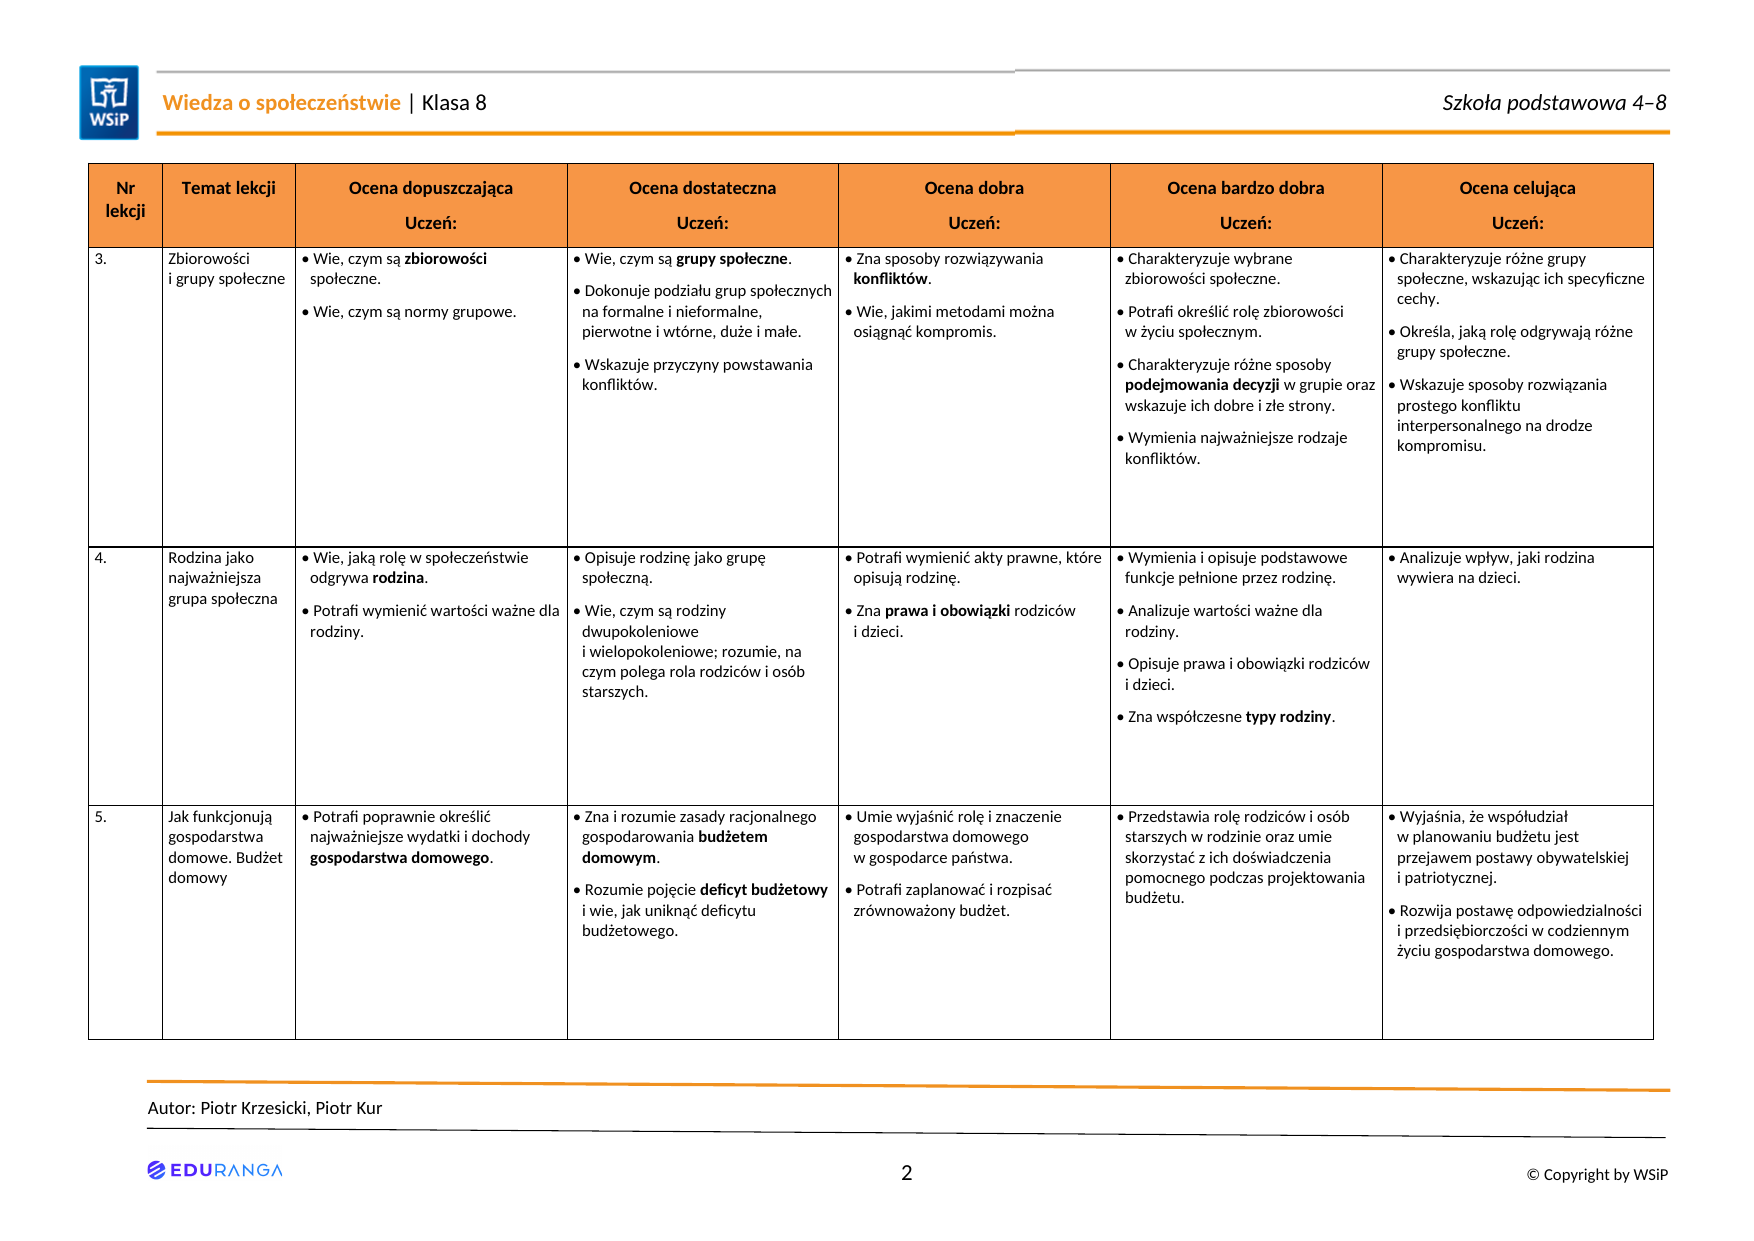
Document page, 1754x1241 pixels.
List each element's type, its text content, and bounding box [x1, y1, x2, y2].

table_cell • Wyjaśnia, że współudział w planowaniu budżetu jest przejawem postawy obywatelskiej i patriotycznej. • Rozwija postawę odpowiedzialności i przedsiębiorczości w codziennym życiu gospodarstwa domowego. [1383, 806, 1653, 1039]
picture [0, 6, 1671, 164]
table_header Ocena dostateczna Uczeń: [568, 164, 838, 247]
table_header Ocena bardzo dobra Uczeń: [1111, 164, 1382, 247]
table_cell • Wymienia i opisuje podstawowe funkcje pełnione przez rodzinę. • Analizuje wartości ważne dla rodziny. • Opisuje prawa i obowiązki rodziców i dzieci. • Zna współczesne typy rodziny. [1111, 548, 1382, 805]
table_cell 4. [89, 548, 162, 805]
table_cell • Potrafi poprawnie określić najważniejsze wydatki i dochody gospodarstwa domowego. [296, 806, 567, 1039]
table_cell • Opisuje rodzinę jako grupę społeczną. • Wie, czym są rodziny dwupokoleniowe i wielopokoleniowe; rozumie, na czym polega rola rodziców i osób starszych. [568, 548, 838, 805]
table_cell • Przedstawia rolę rodziców i osób starszych w rodzinie oraz umie skorzystać z ich doświadczenia pomocnego podczas projektowania budżetu. [1111, 806, 1382, 1039]
table_cell • Zna sposoby rozwiązywania konfliktów. • Wie, jakimi metodami można osiągnąć kompromis. [839, 248, 1110, 546]
table_cell • Umie wyjaśnić rolę i znaczenie gospodarstwa domowego w gospodarce państwa. • Potrafi zaplanować i rozpisać zrównoważony budżet. [839, 806, 1110, 1039]
table_cell • Charakteryzuje różne grupy społeczne, wskazując ich specyficzne cechy. • Określa, jaką rolę odgrywają różne grupy społeczne. • Wskazuje sposoby rozwiązania prostego konfliktu interpersonalnego na drodze kompromisu. [1383, 248, 1653, 546]
table_cell 3. [89, 248, 162, 546]
table_cell Jak funkcjonują gospodarstwa domowe. Budżet domowy [163, 806, 295, 1039]
table_cell 5. [89, 806, 162, 1039]
picture [147, 1145, 283, 1181]
table_cell • Charakteryzuje wybrane zbiorowości społeczne. • Potrafi określić rolę zbiorowości w życiu społecznym. • Charakteryzuje różne sposoby podejmowania decyzji w grupie oraz wskazuje ich dobre i złe strony. • Wymienia najważniejsze rodzaje konfliktów. [1111, 248, 1382, 546]
table_cell • Wie, czym są zbiorowości społeczne. • Wie, czym są normy grupowe. [296, 248, 567, 546]
table_cell • Potrafi wymienić akty prawne, które opisują rodzinę. • Zna prawa i obowiązki rodziców i dzieci. [839, 548, 1110, 805]
table_cell • Wie, czym są grupy społeczne. • Dokonuje podziału grup społecznych na formalne i nieformalne, pierwotne i wtórne, duże i małe. • Wskazuje przyczyny powstawania konfliktów. [568, 248, 838, 546]
table_header Nr lekcji [89, 164, 162, 247]
table_header Ocena dobra Uczeń: [839, 164, 1110, 247]
table_header Ocena celująca Uczeń: [1383, 164, 1653, 247]
table_cell • Analizuje wpływ, jaki rodzina wywiera na dzieci. [1383, 548, 1653, 805]
table_cell Rodzina jako najważniejsza grupa społeczna [163, 548, 295, 805]
table_cell Zbiorowości i grupy społeczne [163, 248, 295, 546]
table_cell • Wie, jaką rolę w społeczeństwie odgrywa rodzina. • Potrafi wymienić wartości ważne dla rodziny. [296, 548, 567, 805]
table_cell • Zna i rozumie zasady racjonalnego gospodarowania budżetem domowym. • Rozumie pojęcie deficyt budżetowy i wie, jak uniknąć deficytu budżetowego. [568, 806, 838, 1039]
table_header Ocena dopuszczająca Uczeń: [296, 164, 567, 247]
table_header Temat lekcji [163, 164, 295, 247]
